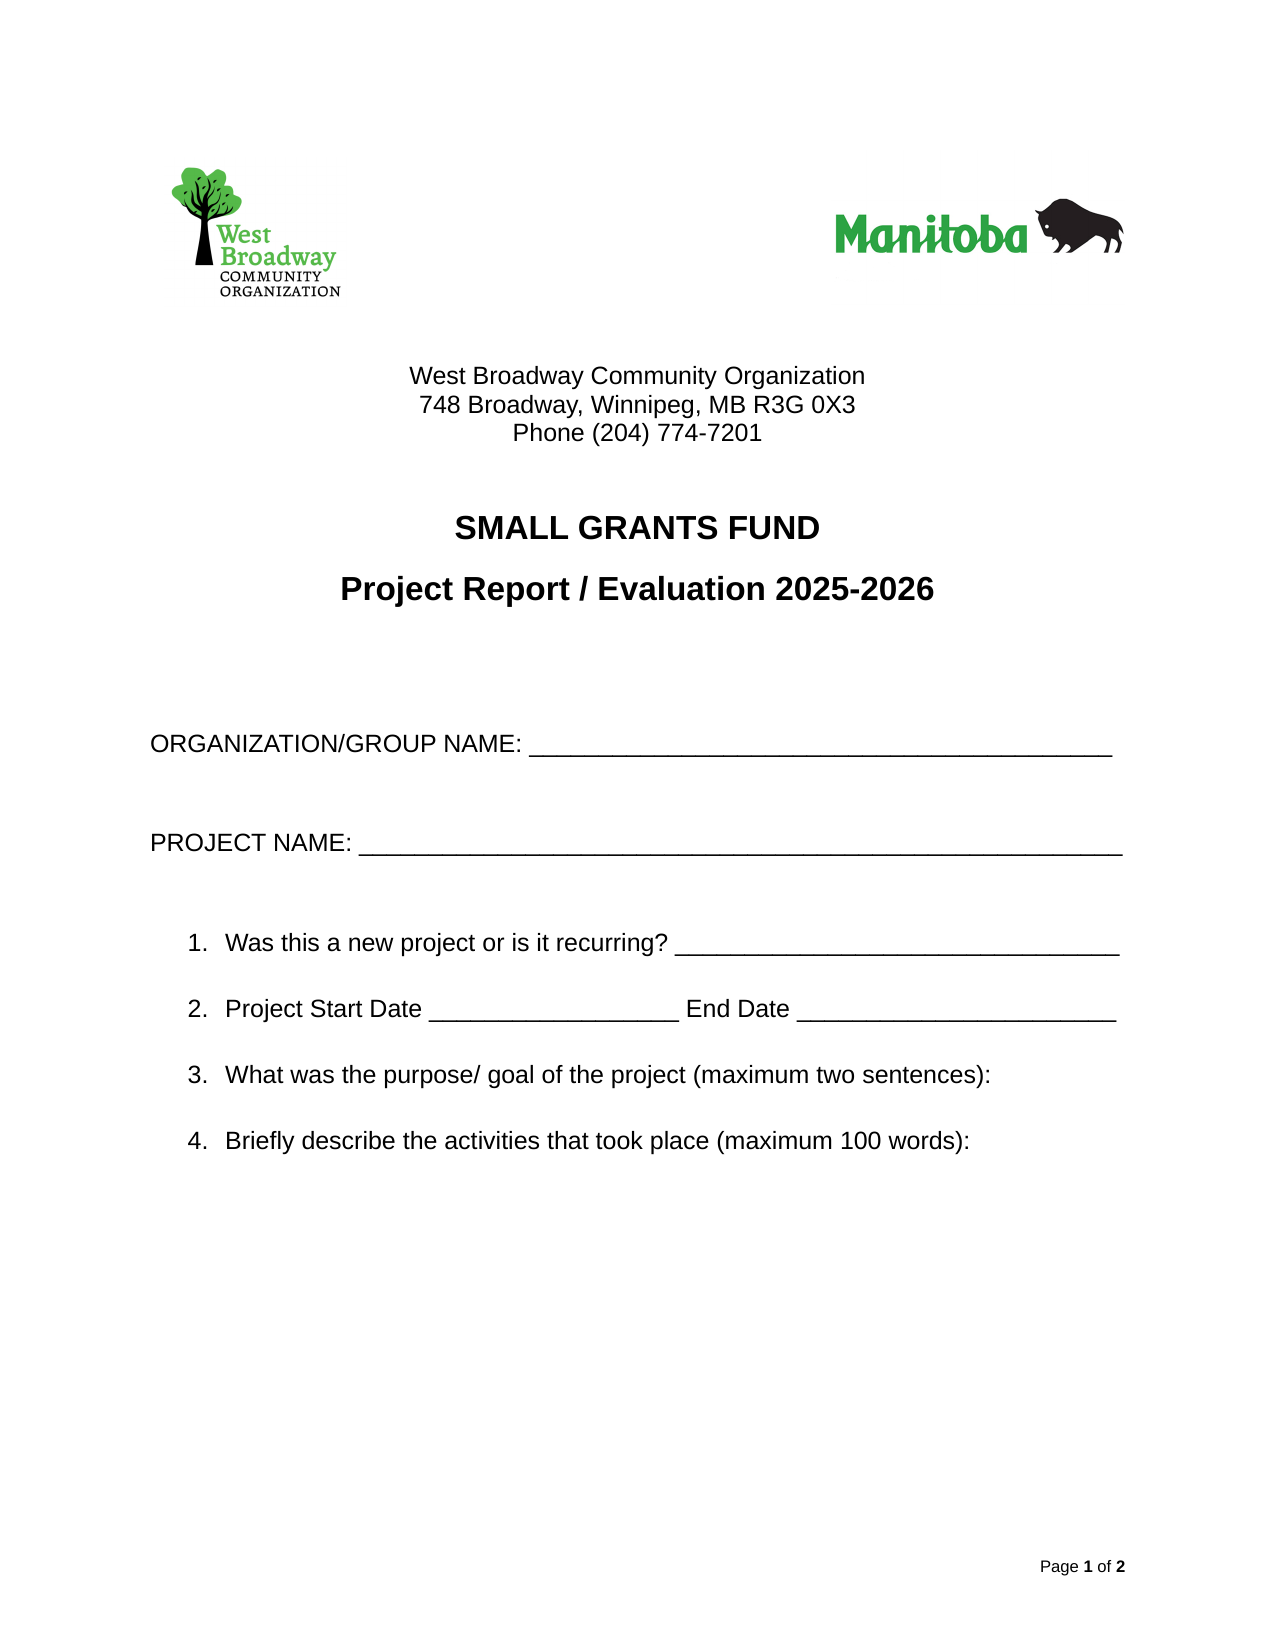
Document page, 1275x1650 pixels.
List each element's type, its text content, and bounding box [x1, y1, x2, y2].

picture [164, 157, 347, 307]
list Briefly describe the activities that took place (maximum 100 words): [187, 1126, 1125, 1154]
picture [830, 150, 1125, 305]
list Was this a new project or is it recurring? ________________________________ [187, 928, 1125, 956]
text Project Report / Evaluation 2025-2026 [150, 569, 1125, 607]
text 748 Broadway, Winnipeg, MB R3G 0X3 [150, 389, 1125, 418]
list Project Start Date __________________ End Date _______________________ [187, 994, 1125, 1022]
text ORGANIZATION/GROUP NAME: __________________________________________ [150, 729, 1125, 758]
text PROJECT NAME: _______________________________________________________ [150, 828, 1125, 857]
text West Broadway Community Organization [150, 361, 1125, 389]
text Phone (204) 774-7201 [150, 418, 1125, 447]
text SMALL GRANTS FUND [150, 508, 1125, 546]
list What was the purpose/ goal of the project (maximum two sentences): [187, 1060, 1125, 1088]
